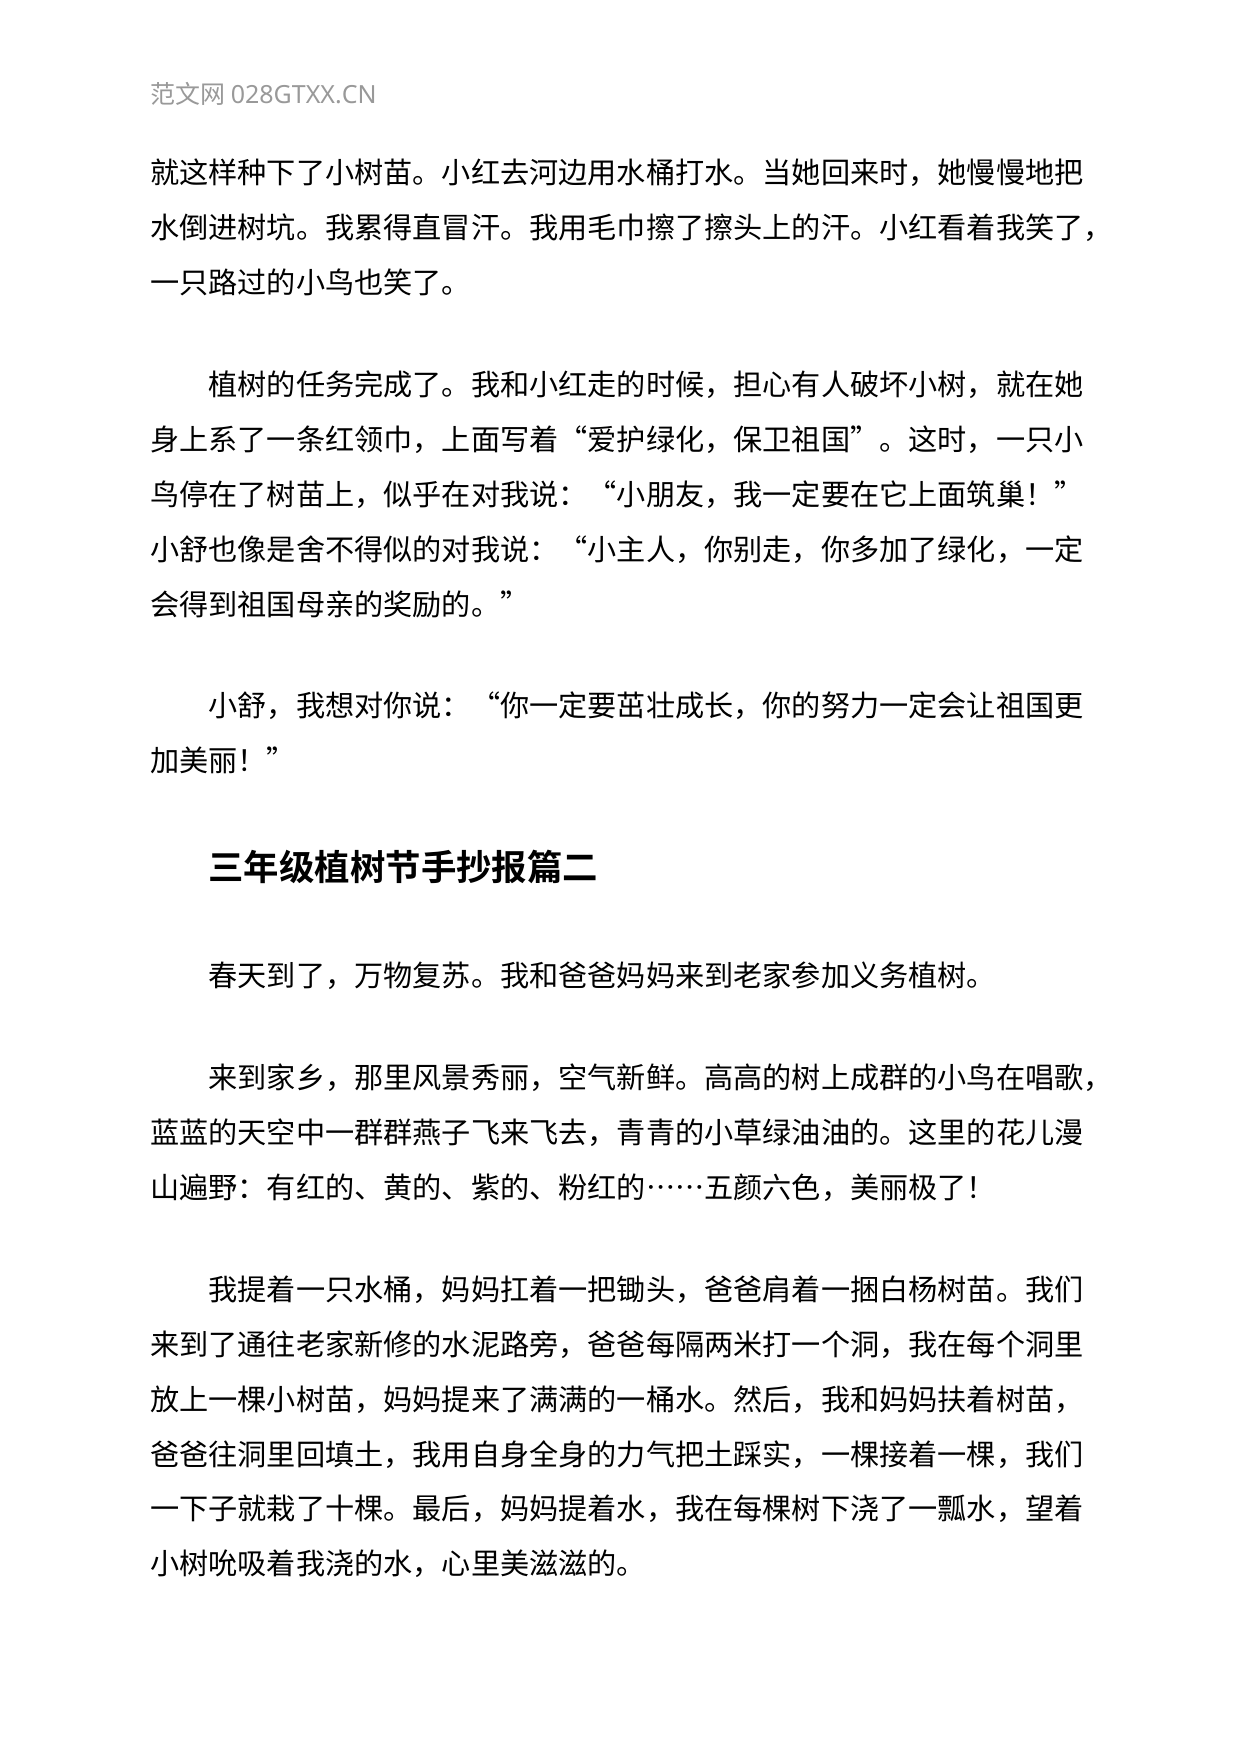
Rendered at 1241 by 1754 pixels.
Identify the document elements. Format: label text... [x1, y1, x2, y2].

text 植树的任务完成了。我和小红走的时候，担心有人破坏小树，就在她身上系了一条红领巾，上面写着“爱护绿化，保卫祖国”。这时，一只小鸟停在了树苗上，似乎在对我说：“小朋友，我一定要在它上面筑巢！”小舒也像是舍不得似的对我说：“小主人，你别走，你多加了绿化，一定会得到祖国母亲的奖励的。” [150, 362, 1090, 623]
text 春天到了，万物复苏。我和爸爸妈妈来到老家参加义务植树。 [150, 953, 1090, 995]
text 来到家乡，那里风景秀丽，空气新鲜。高高的树上成群的小鸟在唱歌，蓝蓝的天空中一群群燕子飞来飞去，青青的小草绿油油的。这里的花儿漫山遍野：有红的、黄的、紫的、粉红的……五颜六色，美丽极了！ [150, 1055, 1090, 1207]
text 三年级植树节手抄报篇二 [150, 839, 1090, 891]
text 小舒，我想对你说：“你一定要茁壮成长，你的努力一定会让祖国更加美丽！” [150, 683, 1090, 780]
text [150, 150, 1090, 302]
text 我提着一只水桶，妈妈扛着一把锄头，爸爸肩着一捆白杨树苗。我们来到了通往老家新修的水泥路旁，爸爸每隔两米打一个洞，我在每个洞里放上一棵小树苗，妈妈提来了满满的一桶水。然后，我和妈妈扶着树苗，爸爸往洞里回填土，我用自身全身的力气把土踩实，一棵接着一棵，我们一下子就栽了十棵。最后，妈妈提着水，我在每棵树下浇了一瓢水，望着小树吮吸着我浇的水，心里美滋滋的。 [150, 1266, 1090, 1583]
